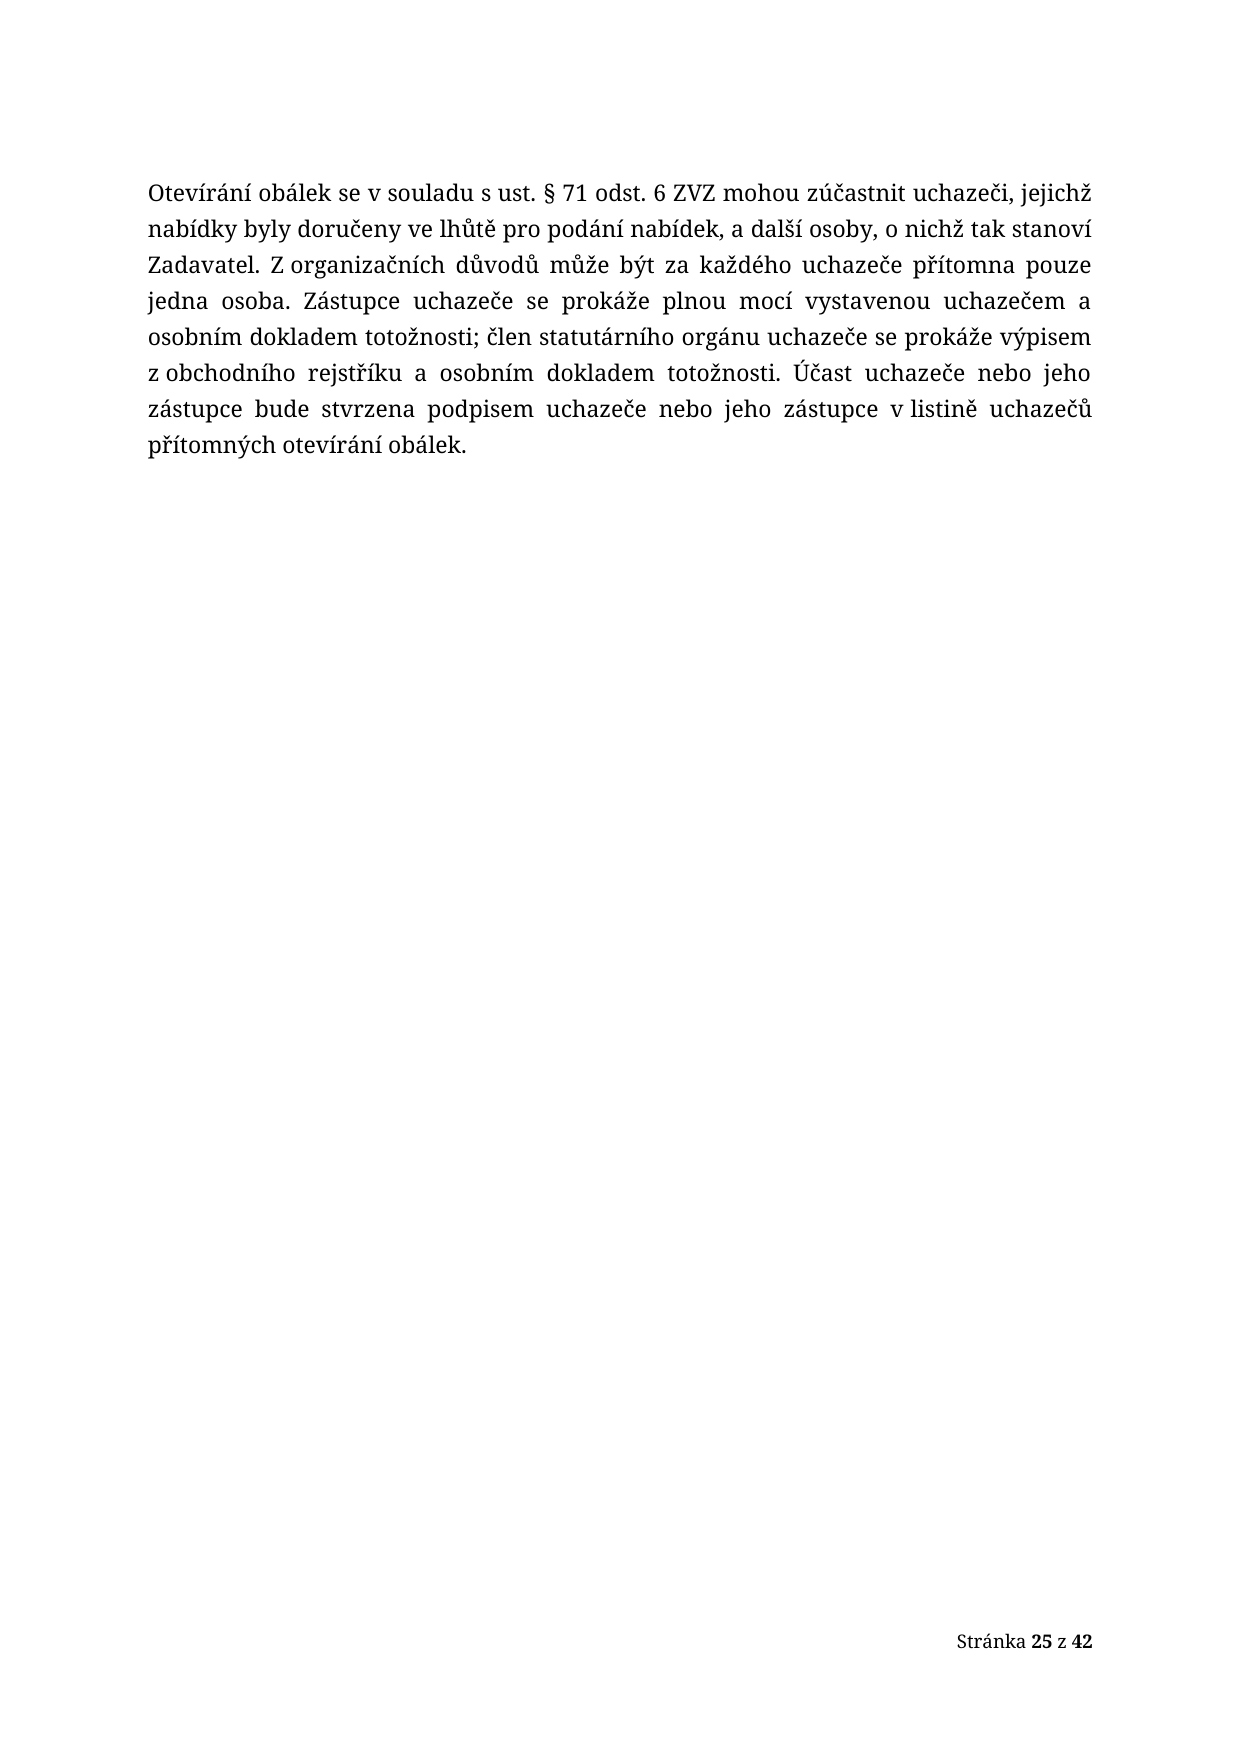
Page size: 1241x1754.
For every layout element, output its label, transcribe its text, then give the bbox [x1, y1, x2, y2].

text Otevírání obálek se v souladu s ust. § 71 odst. 6 ZVZ mohou zúčastnit uchazeči, jejichž nabídky byly doručeny ve lhůtě pro podání nabídek, a další osoby, o nichž tak stanoví Zadavatel. Z organizačních důvodů může být za každého uchazeče přítomna pouze jedna osoba. Zástupce uchazeče se prokáže plnou mocí vystavenou uchazečem a osobním dokladem totožnosti; člen statutárního orgánu uchazeče se prokáže výpisem z obchodního rejstříku a osobním dokladem totožnosti. Účast uchazeče nebo jeho zástupce bude stvrzena podpisem uchazeče nebo jeho zástupce v listině uchazečů přítomných otevírání obálek. [148, 177, 1092, 460]
